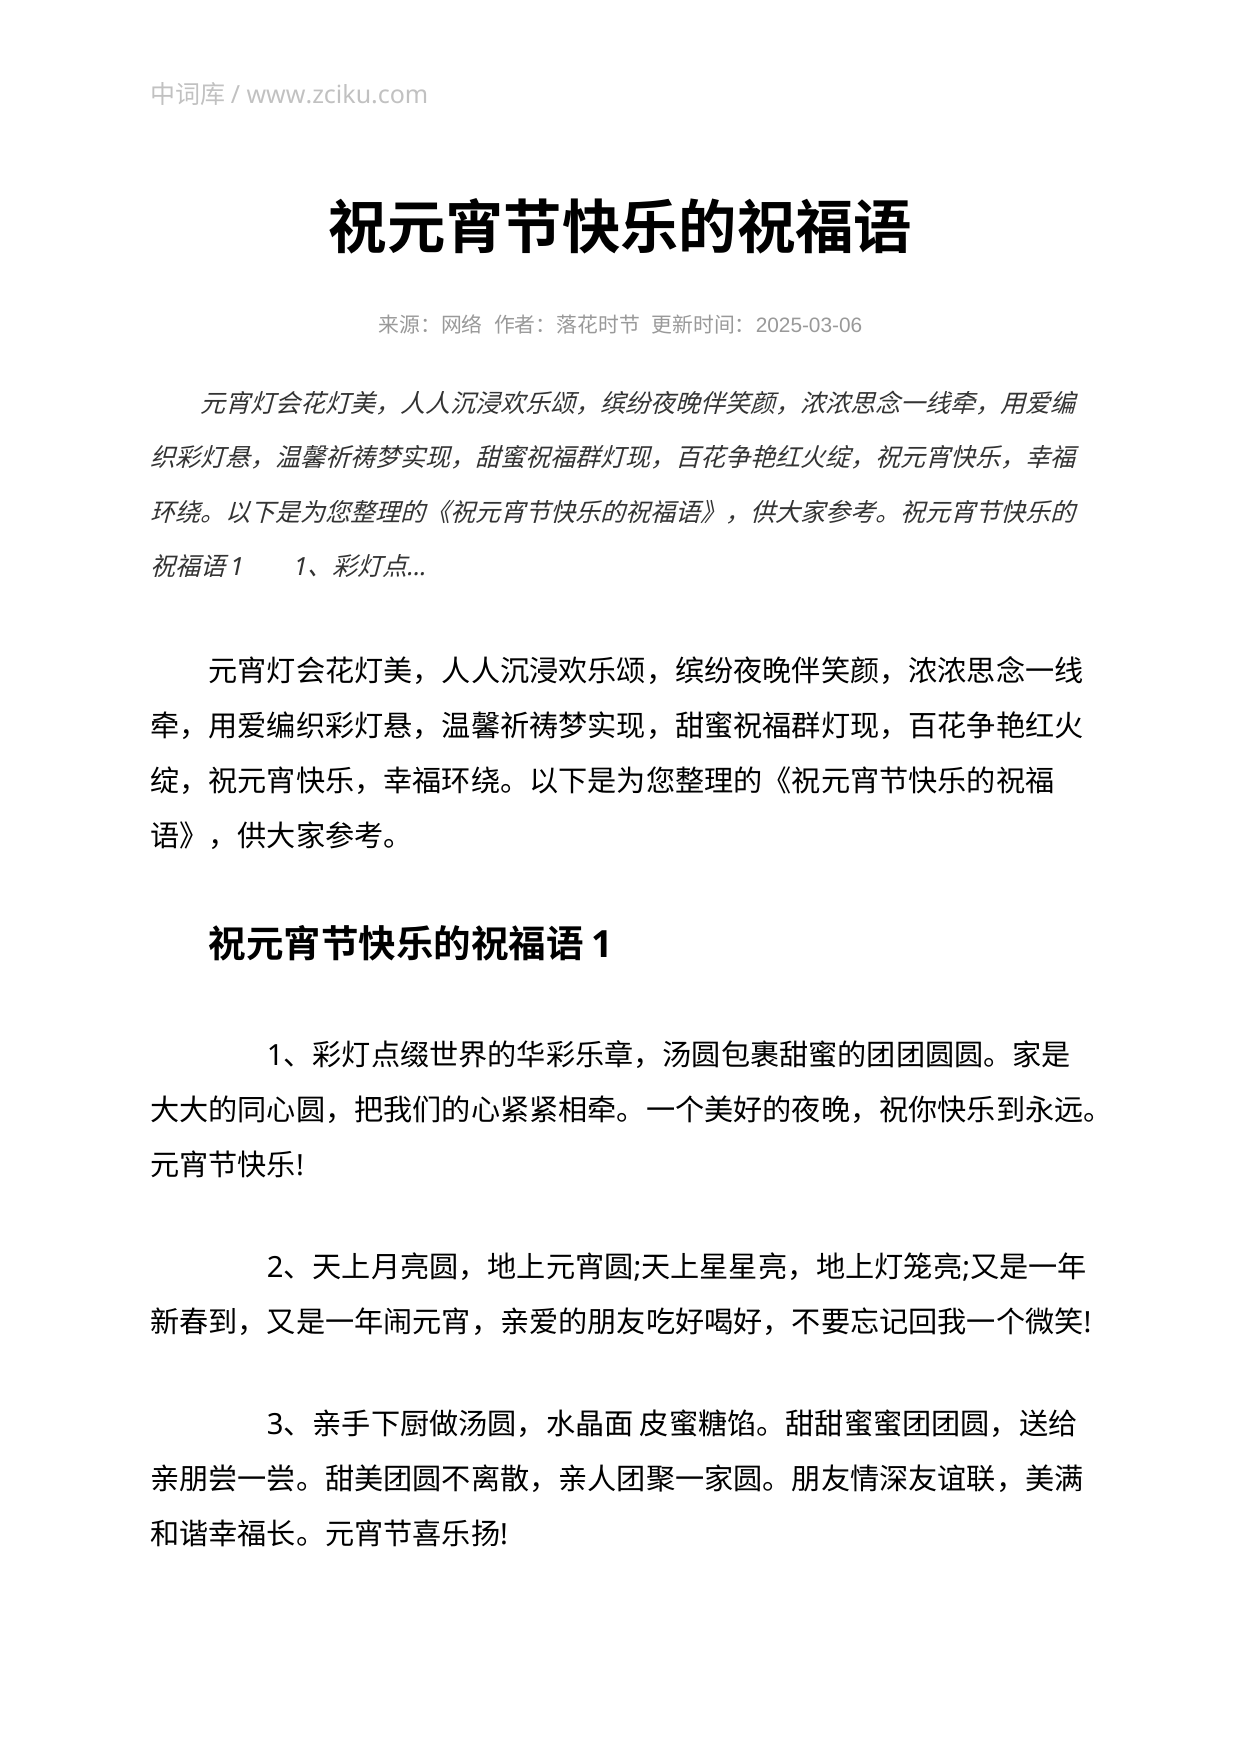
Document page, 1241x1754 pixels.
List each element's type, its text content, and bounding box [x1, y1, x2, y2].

text 元宵灯会花灯美，人人沉浸欢乐颂，缤纷夜晚伴笑颜，浓浓思念一线牵，用爱编织彩灯悬，温馨祈祷梦实现，甜蜜祝福群灯现，百花争艳红火绽，祝元宵快乐，幸福环绕。以下是为您整理的《祝元宵节快乐的祝福语》，供大家参考。祝元宵节快乐的祝福语1 1、彩灯点... [150, 383, 1090, 583]
text 来源：网络 作者：落花时节 更新时间：2025-03-06 [150, 313, 1090, 337]
subtitle 祝元宵节快乐的祝福语 [150, 181, 1090, 266]
text 元宵灯会花灯美，人人沉浸欢乐颂，缤纷夜晚伴笑颜，浓浓思念一线牵，用爱编织彩灯悬，温馨祈祷梦实现，甜蜜祝福群灯现，百花争艳红火绽，祝元宵快乐，幸福环绕。以下是为您整理的《祝元宵节快乐的祝福语》，供大家参考。 [150, 648, 1090, 855]
text 3、亲手下厨做汤圆，水晶面 皮蜜糖馅。甜甜蜜蜜团团圆，送给亲朋尝一尝。甜美团圆不离散，亲人团聚一家圆。朋友情深友谊联，美满和谐幸福长。元宵节喜乐扬! [150, 1401, 1090, 1553]
text 1、彩灯点缀世界的华彩乐章，汤圆包裹甜蜜的团团圆圆。家是大大的同心圆，把我们的心紧紧相牵。一个美好的夜晚，祝你快乐到永远。元宵节快乐! [150, 1032, 1090, 1184]
text 祝元宵节快乐的祝福语1 [150, 914, 1090, 969]
text 2、天上月亮圆，地上元宵圆;天上星星亮，地上灯笼亮;又是一年新春到，又是一年闹元宵，亲爱的朋友吃好喝好，不要忘记回我一个微笑! [150, 1244, 1090, 1341]
